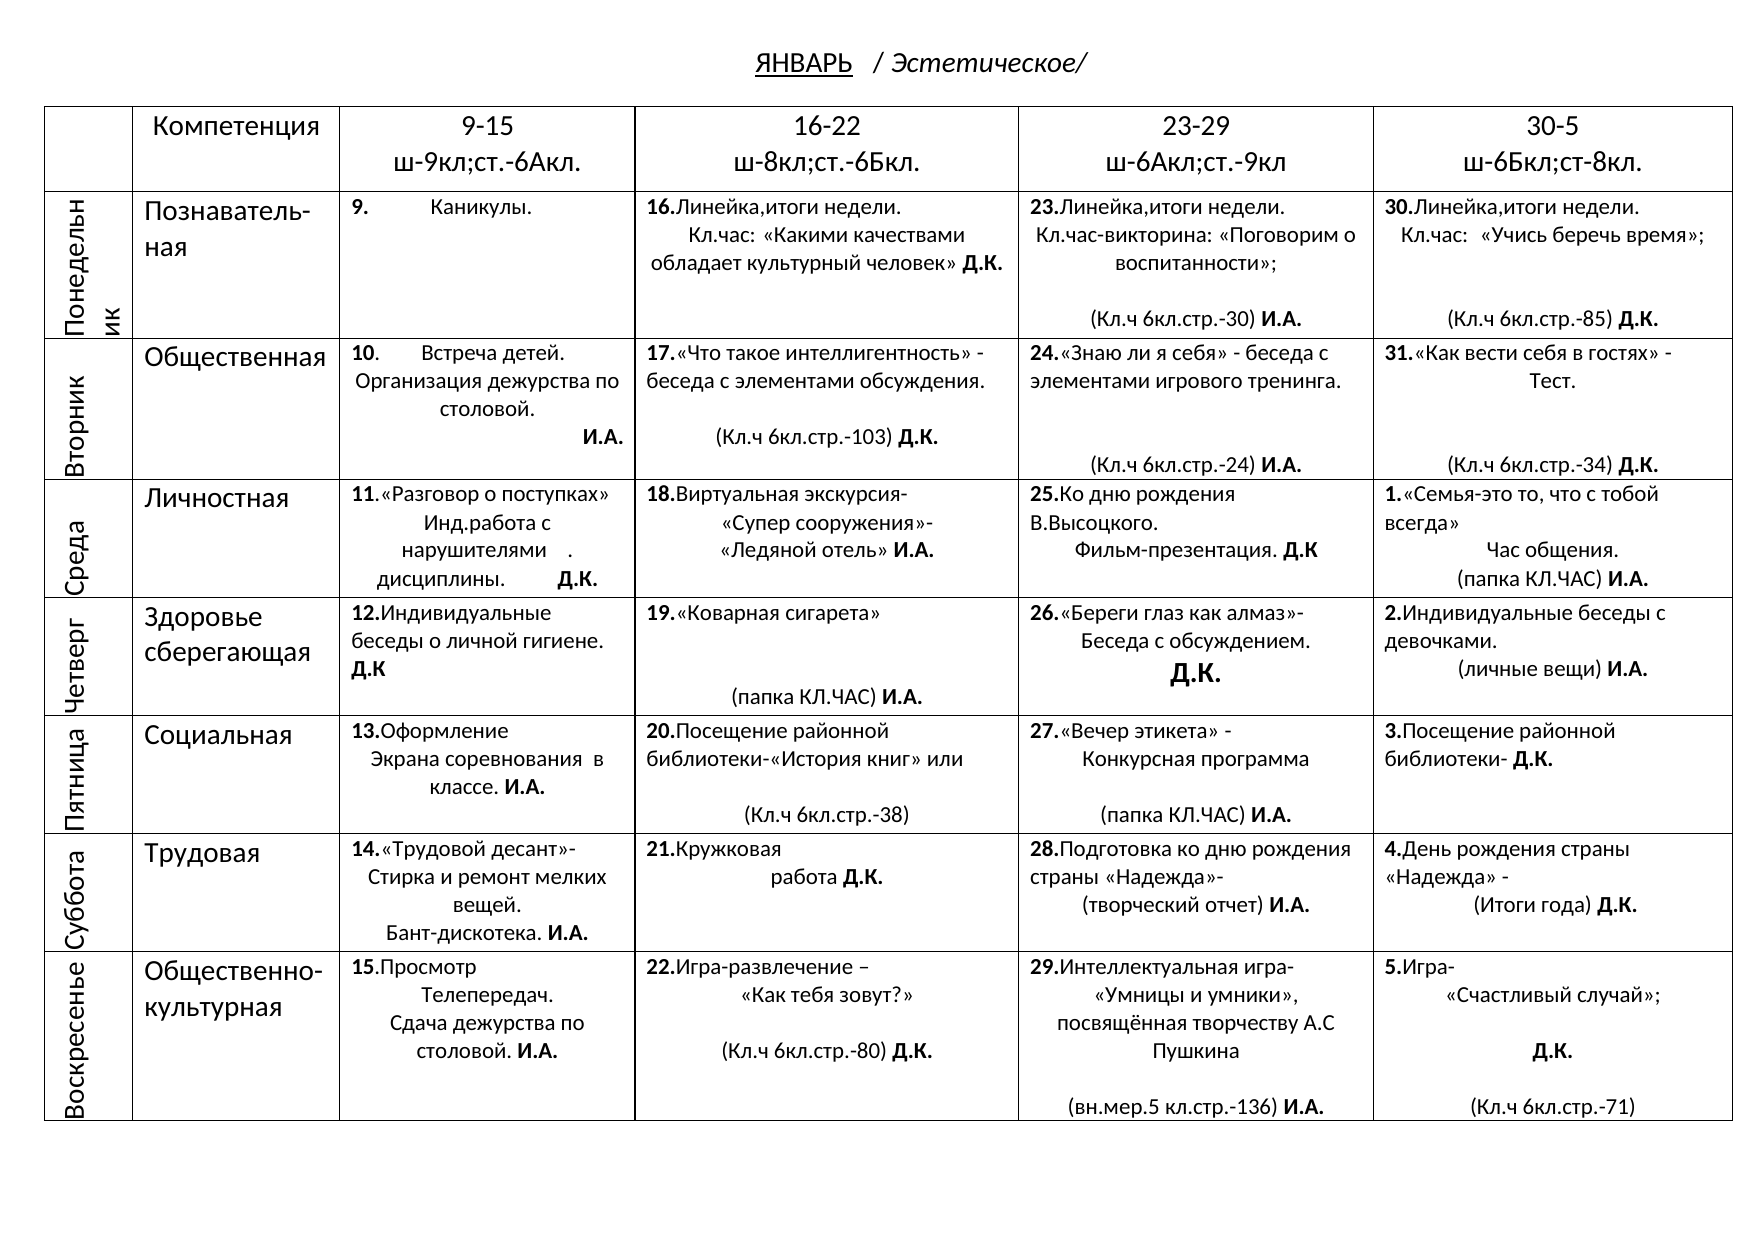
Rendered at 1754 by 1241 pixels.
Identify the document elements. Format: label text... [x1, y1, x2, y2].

table_cell 15.Просмотр Телепередач. Сдача дежурства по столовой. И.А. [340, 952, 634, 1120]
table_cell 1.«Семья-это то, что с тобой всегда» Час общения. (папка КЛ.ЧАС) И.А. [1374, 480, 1732, 597]
table_cell Понедельник [45, 192, 132, 337]
table_cell 14.«Трудовой десант»- Стирка и ремонт мелких вещей. Бант-дискотека. И.А. [340, 834, 634, 951]
table_cell 4.День рождения страны «Надежда» - (Итоги года) Д.К. [1374, 834, 1732, 951]
table_cell Пятница [45, 716, 132, 833]
table_cell 21.Кружковая работа Д.К. [636, 834, 1018, 951]
table_cell 11.«Разговор о поступках» Инд.работа с нарушителями . дисциплины. Д.К. [340, 480, 634, 597]
table_cell Суббота [45, 834, 132, 951]
table_header 23-29 ш-6Акл;ст.-9кл [1019, 107, 1373, 191]
table_cell 10. Встреча детей. Организация дежурства по столовой. И.А. [340, 339, 634, 478]
table_cell 28.Подготовка ко дню рождения страны «Надежда»- (творческий отчет) И.А. [1019, 834, 1373, 951]
table_cell Среда [45, 480, 132, 597]
table_cell 2.Индивидуальные беседы с девочками. (личные вещи) И.А. [1374, 598, 1732, 715]
table_cell 30.Линейка,итоги недели. Кл.час: «Учись беречь время»; (Кл.ч 6кл.стр.-85) Д.К. [1374, 192, 1732, 337]
table_cell 25.Ко дню рождения В.Высоцкого. Фильм-презентация. Д.К [1019, 480, 1373, 597]
table_cell 18.Виртуальная экскурсия- «Супер сооружения»- «Ледяной отель» И.А. [636, 480, 1018, 597]
table_cell 16.Линейка,итоги недели. Кл.час: «Какими качествами обладает культурный человек» Д.К. [636, 192, 1018, 337]
table_header 30-5 ш-6Бкл;ст-8кл. [1374, 107, 1732, 191]
table_cell Личностная [133, 480, 339, 597]
table_cell 5.Игра- «Счастливый случай»; Д.К. (Кл.ч 6кл.стр.-71) [1374, 952, 1732, 1120]
table_cell 23.Линейка,итоги недели. Кл.час-викторина: «Поговорим о воспитанности»; (Кл.ч 6кл.стр.-30) И.А. [1019, 192, 1373, 337]
table_cell 12.Индивидуальные беседы о личной гигиене. Д.К [340, 598, 634, 715]
table_cell 24.«Знаю ли я себя» - беседа с элементами игрового тренинга. (Кл.ч 6кл.стр.-24) И.А. [1019, 339, 1373, 478]
table_cell Общественная [133, 339, 339, 478]
table_cell 31.«Как вести себя в гостях» - Тест. (Кл.ч 6кл.стр.-34) Д.К. [1374, 339, 1732, 478]
table_cell 27.«Вечер этикета» - Конкурсная программа (папка КЛ.ЧАС) И.А. [1019, 716, 1373, 833]
table_cell Четверг [45, 598, 132, 715]
table_header 16-22 ш-8кл;ст.-6Бкл. [636, 107, 1018, 191]
table_cell 29.Интеллектуальная игра- «Умницы и умники», посвящённая творчеству А.С Пушкина (вн.мер.5 кл.стр.-136) И.А. [1019, 952, 1373, 1120]
text ЯНВАРЬ / Эстетическое/ [118, 44, 1724, 80]
table_cell 13.Оформление Экрана соревнования в классе. И.А. [340, 716, 634, 833]
table_header Компетенция [133, 107, 339, 191]
table_cell Здоровье сберегающая [133, 598, 339, 715]
table_cell 19.«Коварная сигарета» (папка КЛ.ЧАС) И.А. [636, 598, 1018, 715]
table_cell Трудовая [133, 834, 339, 951]
table_cell 9. Каникулы. [340, 192, 634, 337]
table_cell 20.Посещение районной библиотеки-«История книг» или (Кл.ч 6кл.стр.-38) [636, 716, 1018, 833]
table_cell Вторник [45, 339, 132, 478]
table_cell Воскресенье [45, 952, 132, 1120]
table_cell Познаватель- ная [133, 192, 339, 337]
table_cell 3.Посещение районной библиотеки- Д.К. [1374, 716, 1732, 833]
table_cell Социальная [133, 716, 339, 833]
table_cell Общественно-культурная [133, 952, 339, 1120]
table_header 9-15 ш-9кл;ст.-6Акл. [340, 107, 634, 191]
table_cell 22.Игра-развлечение – «Как тебя зовут?» (Кл.ч 6кл.стр.-80) Д.К. [636, 952, 1018, 1120]
table_header [45, 107, 132, 191]
table_cell 26.«Береги глаз как алмаз»- Беседа с обсуждением. Д.К. [1019, 598, 1373, 715]
table_cell 17.«Что такое интеллигентность» - беседа с элементами обсуждения. (Кл.ч 6кл.стр.-103) Д.К. [636, 339, 1018, 478]
